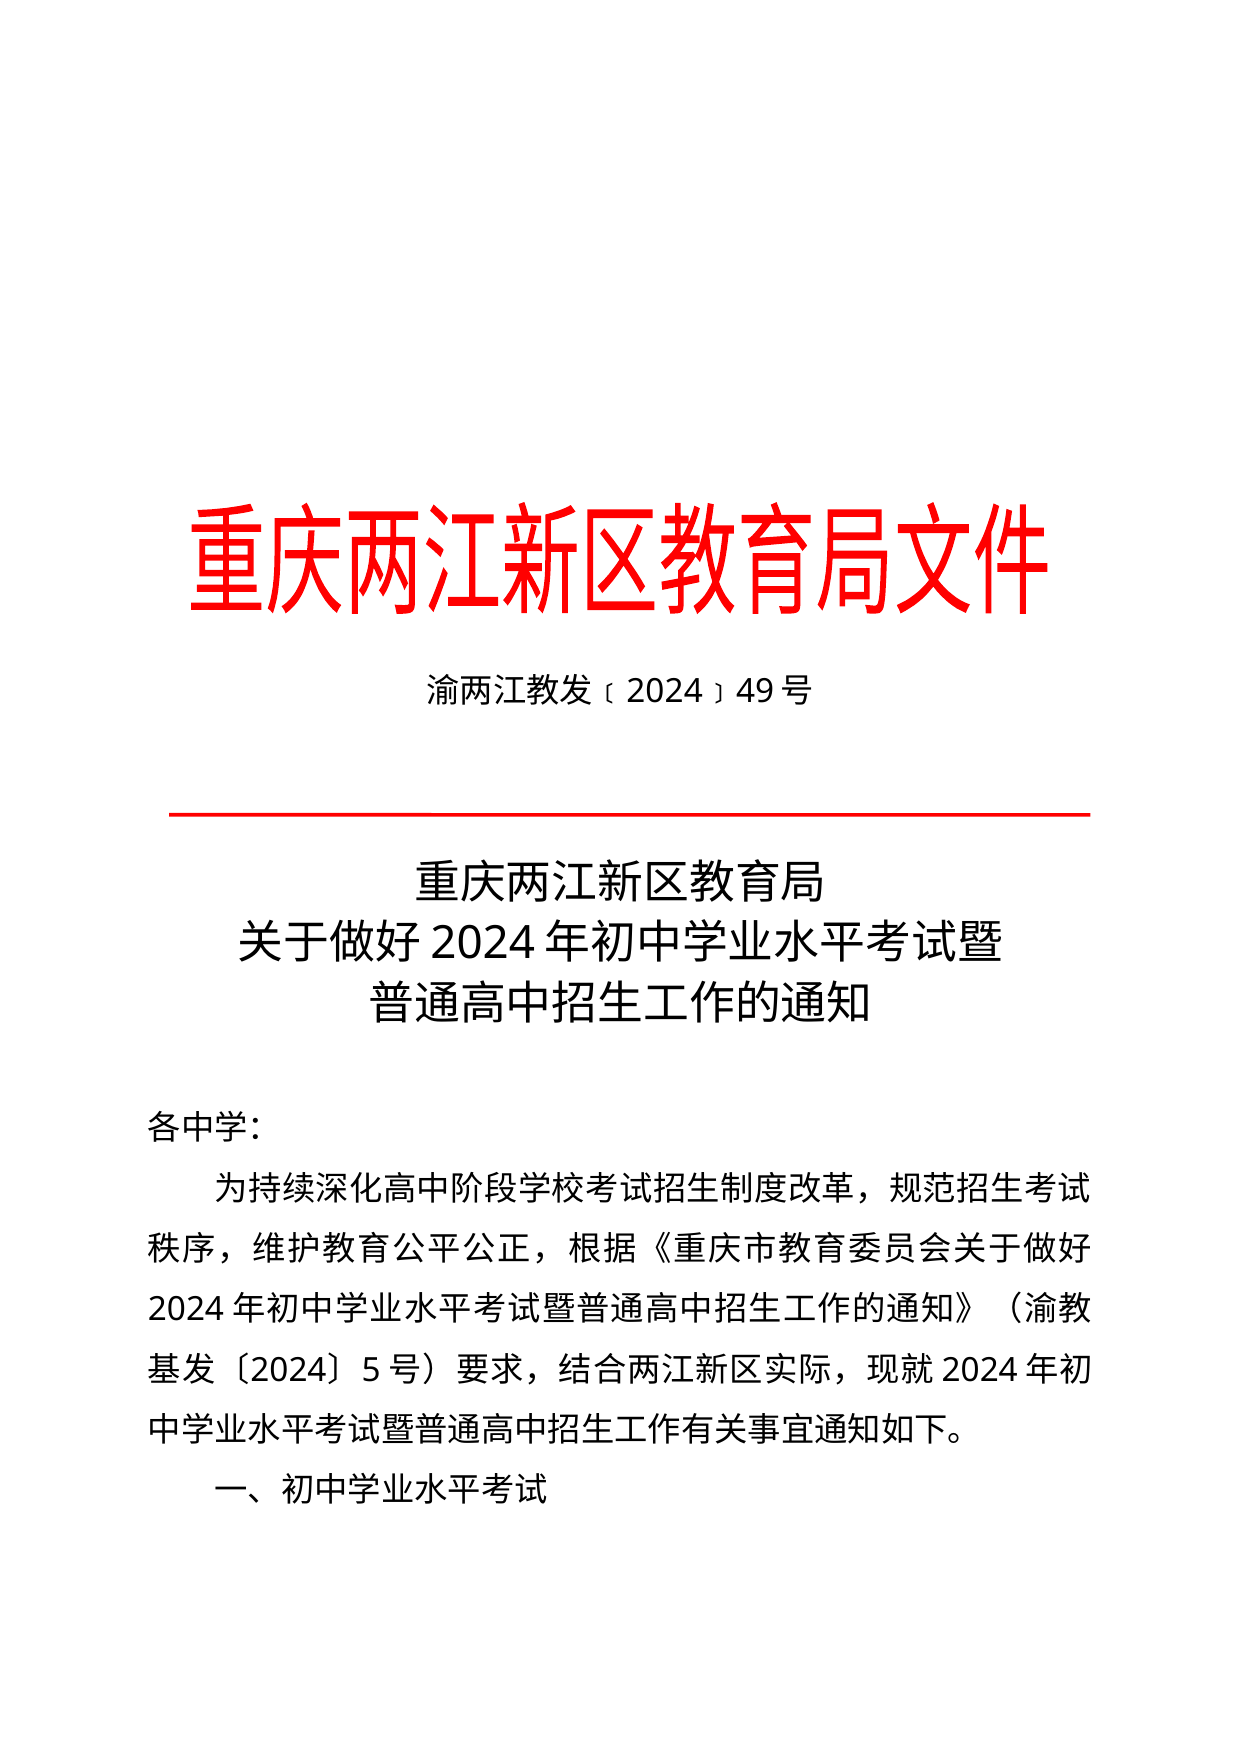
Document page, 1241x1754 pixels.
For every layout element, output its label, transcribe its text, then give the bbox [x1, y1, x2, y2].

text 为持续深化高中阶段学校考试招生制度改革，规范招生考试秩序，维护教育公平公正，根据《重庆市教育委员会关于做好2024年初中学业水平考试暨普通高中招生工作的通知》（渝教基发〔2024〕5号）要求，结合两江新区实际，现就2024年初中学业水平考试暨普通高中招生工作有关事宜通知如下。 [148, 1152, 1092, 1453]
text 一、初中学业水平考试 [148, 1453, 1092, 1514]
text 渝两江教发﹝2024﹞49号 [148, 655, 1092, 720]
text 普通高中招生工作的通知 [148, 971, 1092, 1031]
text 各中学： [148, 1092, 1092, 1152]
text 重庆两江新区教育局 [148, 850, 1092, 911]
text 关于做好2024年初中学业水平考试暨 [148, 911, 1092, 971]
